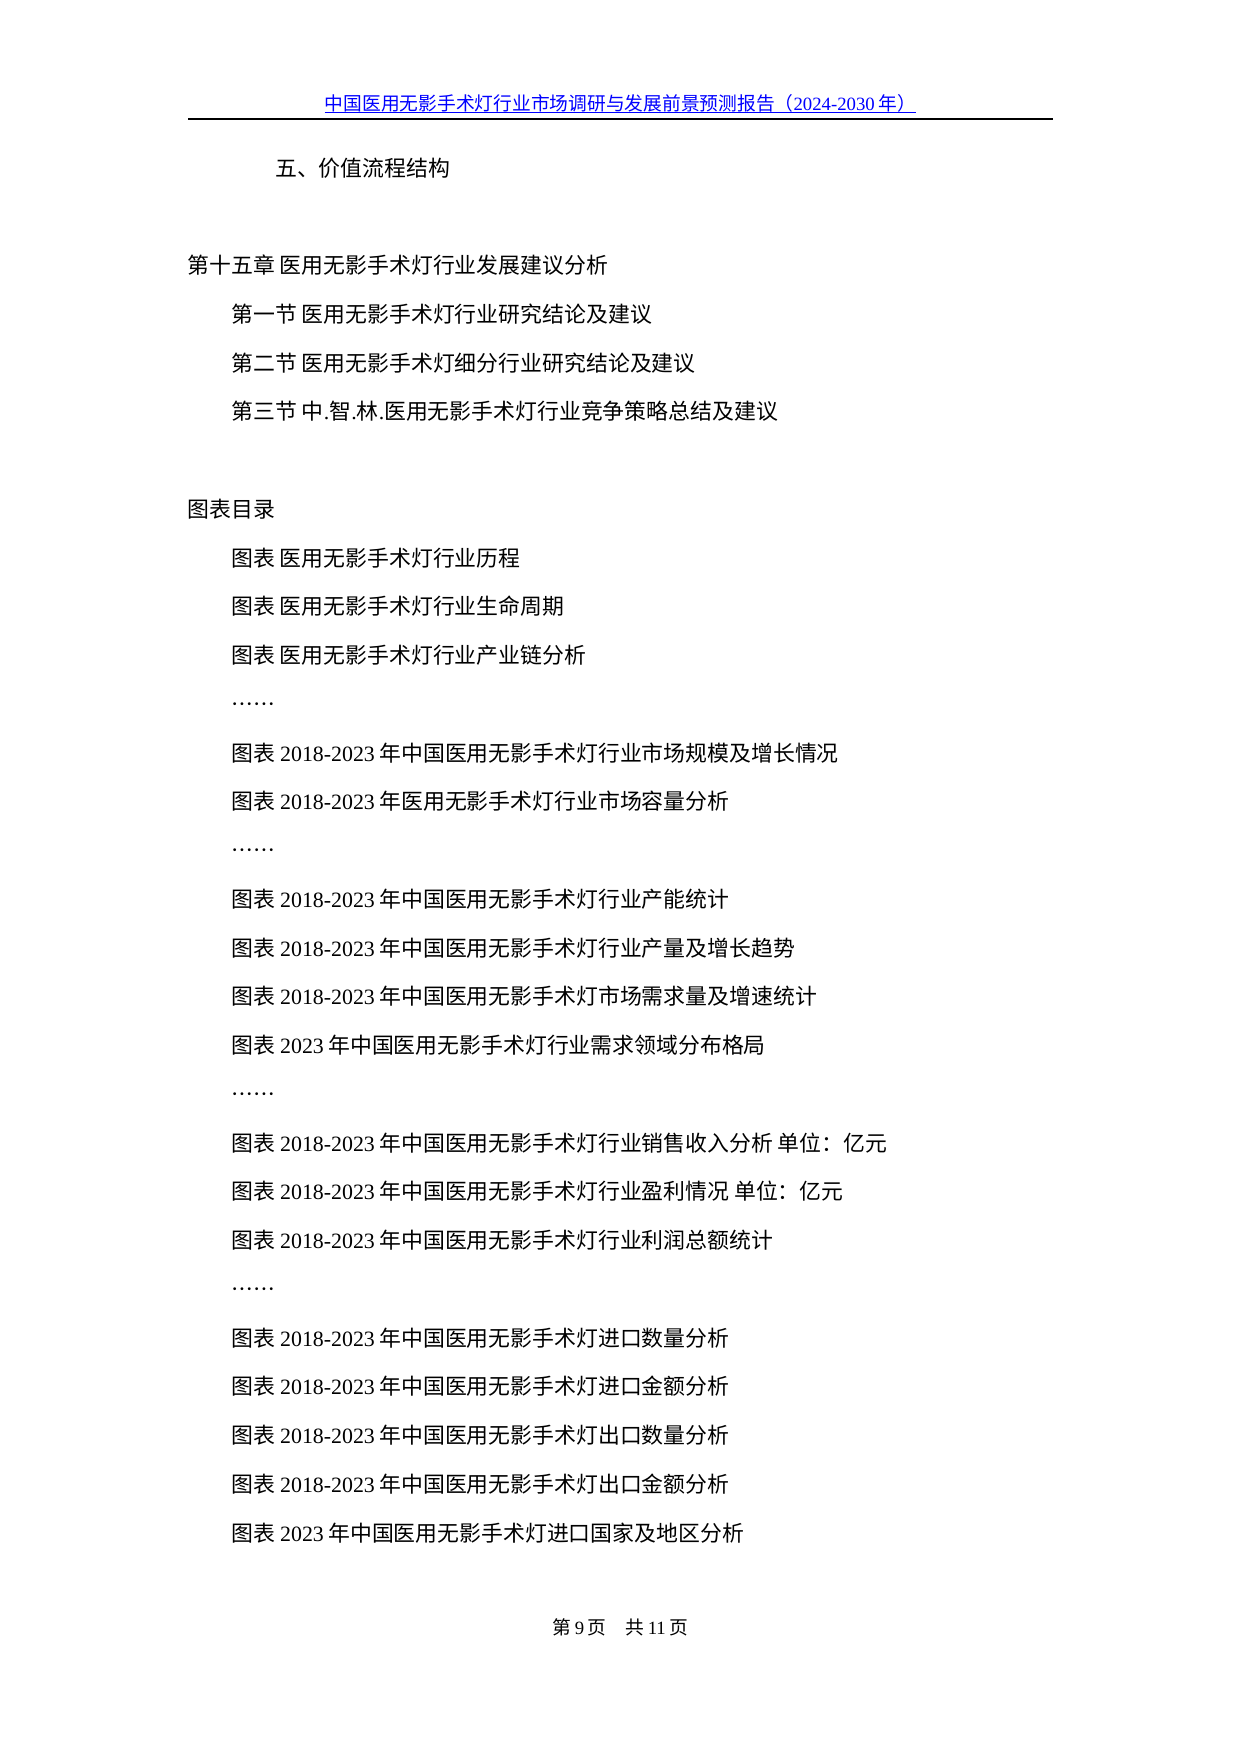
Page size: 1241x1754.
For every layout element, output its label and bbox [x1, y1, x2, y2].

text [187, 150, 1053, 1548]
